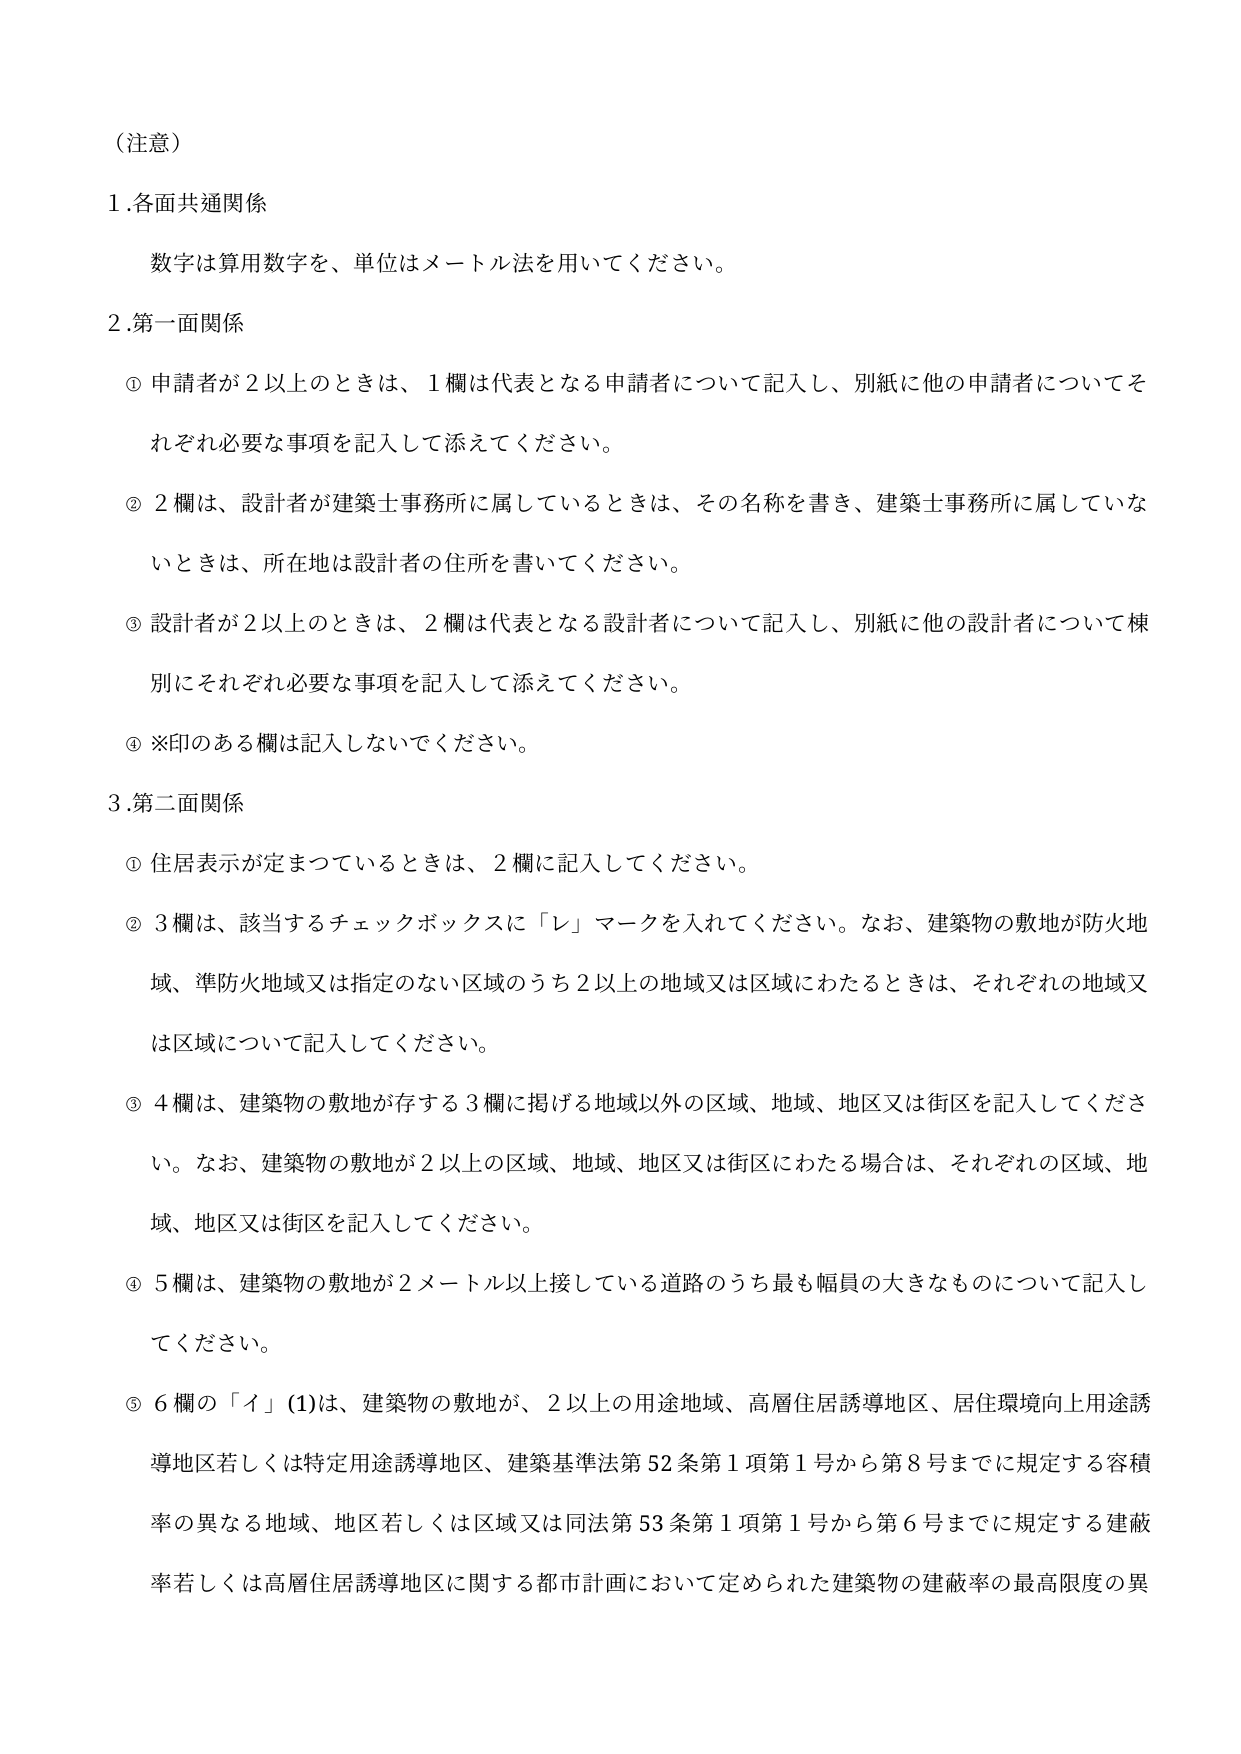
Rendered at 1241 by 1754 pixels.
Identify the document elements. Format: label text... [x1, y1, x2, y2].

text ５欄は、建築物の敷地が２メートル以上接している道路のうち最も幅員の大きなものについて記入してください。 [125, 1252, 1152, 1372]
text １.各面共通関係 [103, 172, 1152, 232]
list 住居表示が定まつているときは、２欄に記入してください。 [125, 832, 1152, 892]
text ※印のある欄は記入しないでください。 [125, 712, 1152, 772]
text ３.第二面関係 [103, 772, 1152, 832]
text ２欄は、設計者が建築士事務所に属しているときは、その名称を書き、建築士事務所に属していないときは、所在地は設計者の住所を書いてください。 [125, 472, 1152, 592]
list 数字は算用数字を、単位はメートル法を用いてください。 [127, 232, 1152, 292]
text ２.第一面関係 [103, 292, 1152, 352]
text 申請者が２以上のときは、１欄は代表となる申請者について記入し、別紙に他の申請者についてそれぞれ必要な事項を記入して添えてください。 [125, 352, 1152, 472]
text 設計者が２以上のときは、２欄は代表となる設計者について記入し、別紙に他の設計者について棟別にそれぞれ必要な事項を記入して添えてください。 [125, 592, 1152, 712]
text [125, 1372, 1152, 1612]
text ４欄は、建築物の敷地が存する３欄に掲げる地域以外の区域、地域、地区又は街区を記入してください。なお、建築物の敷地が２以上の区域、地域、地区又は街区にわたる場合は、それぞれの区域、地域、地区又は街区を記入してください。 [125, 1072, 1152, 1252]
text （注意） [103, 112, 1152, 172]
text ３欄は、該当するチェックボックスに「レ」マークを入れてください。なお、建築物の敷地が防火地域、準防火地域又は指定のない区域のうち２以上の地域又は区域にわたるときは、それぞれの地域又は区域について記入してください。 [125, 892, 1152, 1072]
